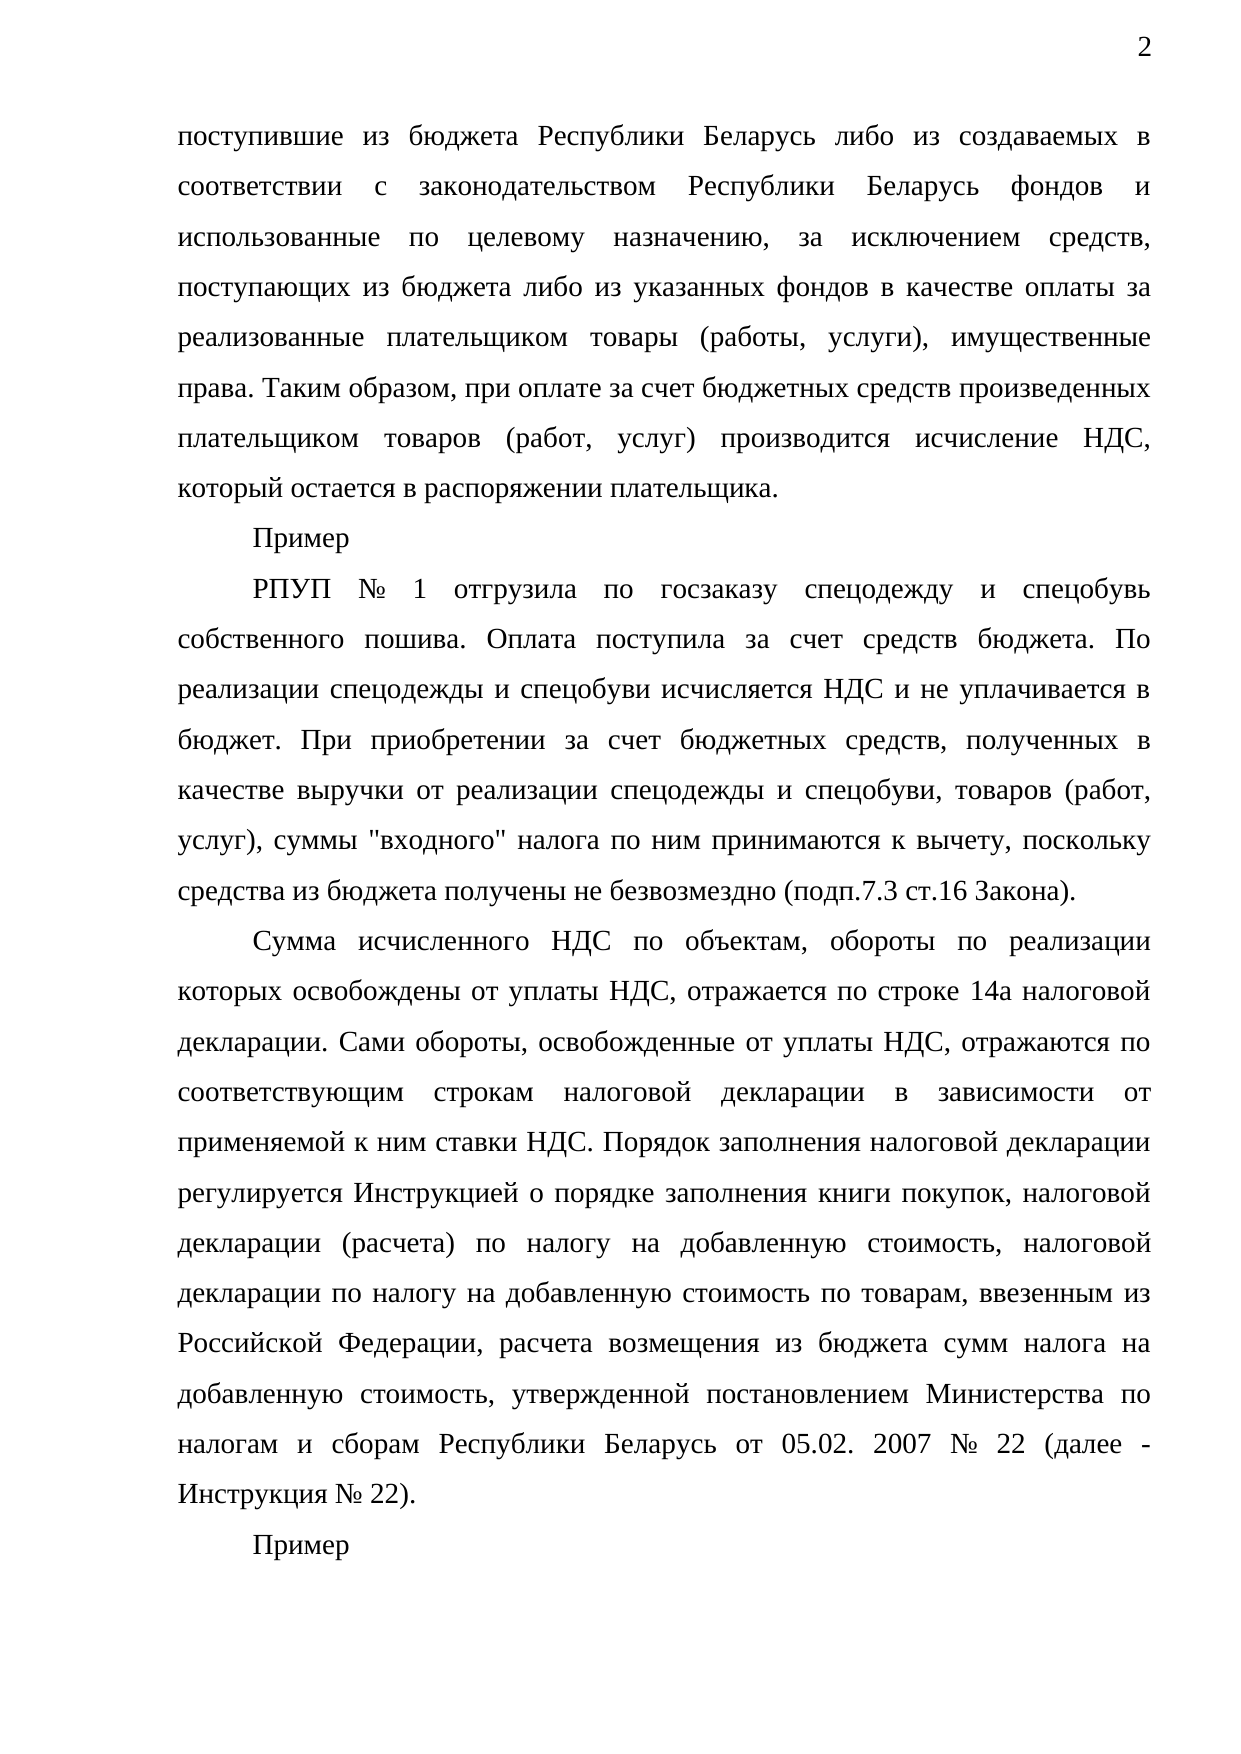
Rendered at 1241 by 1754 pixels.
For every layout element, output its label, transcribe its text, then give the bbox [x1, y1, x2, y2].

text РПУП № 1 отгрузила по госзаказу спецодежду и спецобувь собственного пошива. Оплата поступила за счет средств бюджета. По реализации спецодежды и спецобуви исчисляется НДС и не уплачивается в бюджет. При приобретении за счет бюджетных средств, полученных в качестве выручки от реализации спецодежды и спецобуви, товаров (работ, услуг), суммы "входного" налога по ним принимаются к вычету, поскольку средства из бюджета получены не безвозмездно (подп.7.3 ст.16 Закона). [177, 571, 1152, 906]
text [177, 118, 1152, 504]
text Пример [177, 521, 1152, 554]
text Сумма исчисленного НДС по объектам, обороты по реализации которых освобождены от уплаты НДС, отражается по строке 14а налоговой декларации. Сами обороты, освобожденные от уплаты НДС, отражаются по соответствующим строкам налоговой декларации в зависимости от применяемой к ним ставки НДС. Порядок заполнения налоговой декларации регулируется Инструкцией о порядке заполнения книги покупок, налоговой декларации (расчета) по налогу на добавленную стоимость, налоговой декларации по налогу на добавленную стоимость по товарам, ввезенным из Российской Федерации, расчета возмещения из бюджета сумм налога на добавленную стоимость, утвержденной постановлением Министерства по налогам и сборам Республики Беларусь от 05.02. 2007 № 22 (далее - Инструкция № 22). [177, 923, 1152, 1510]
text Пример [177, 1527, 1152, 1560]
